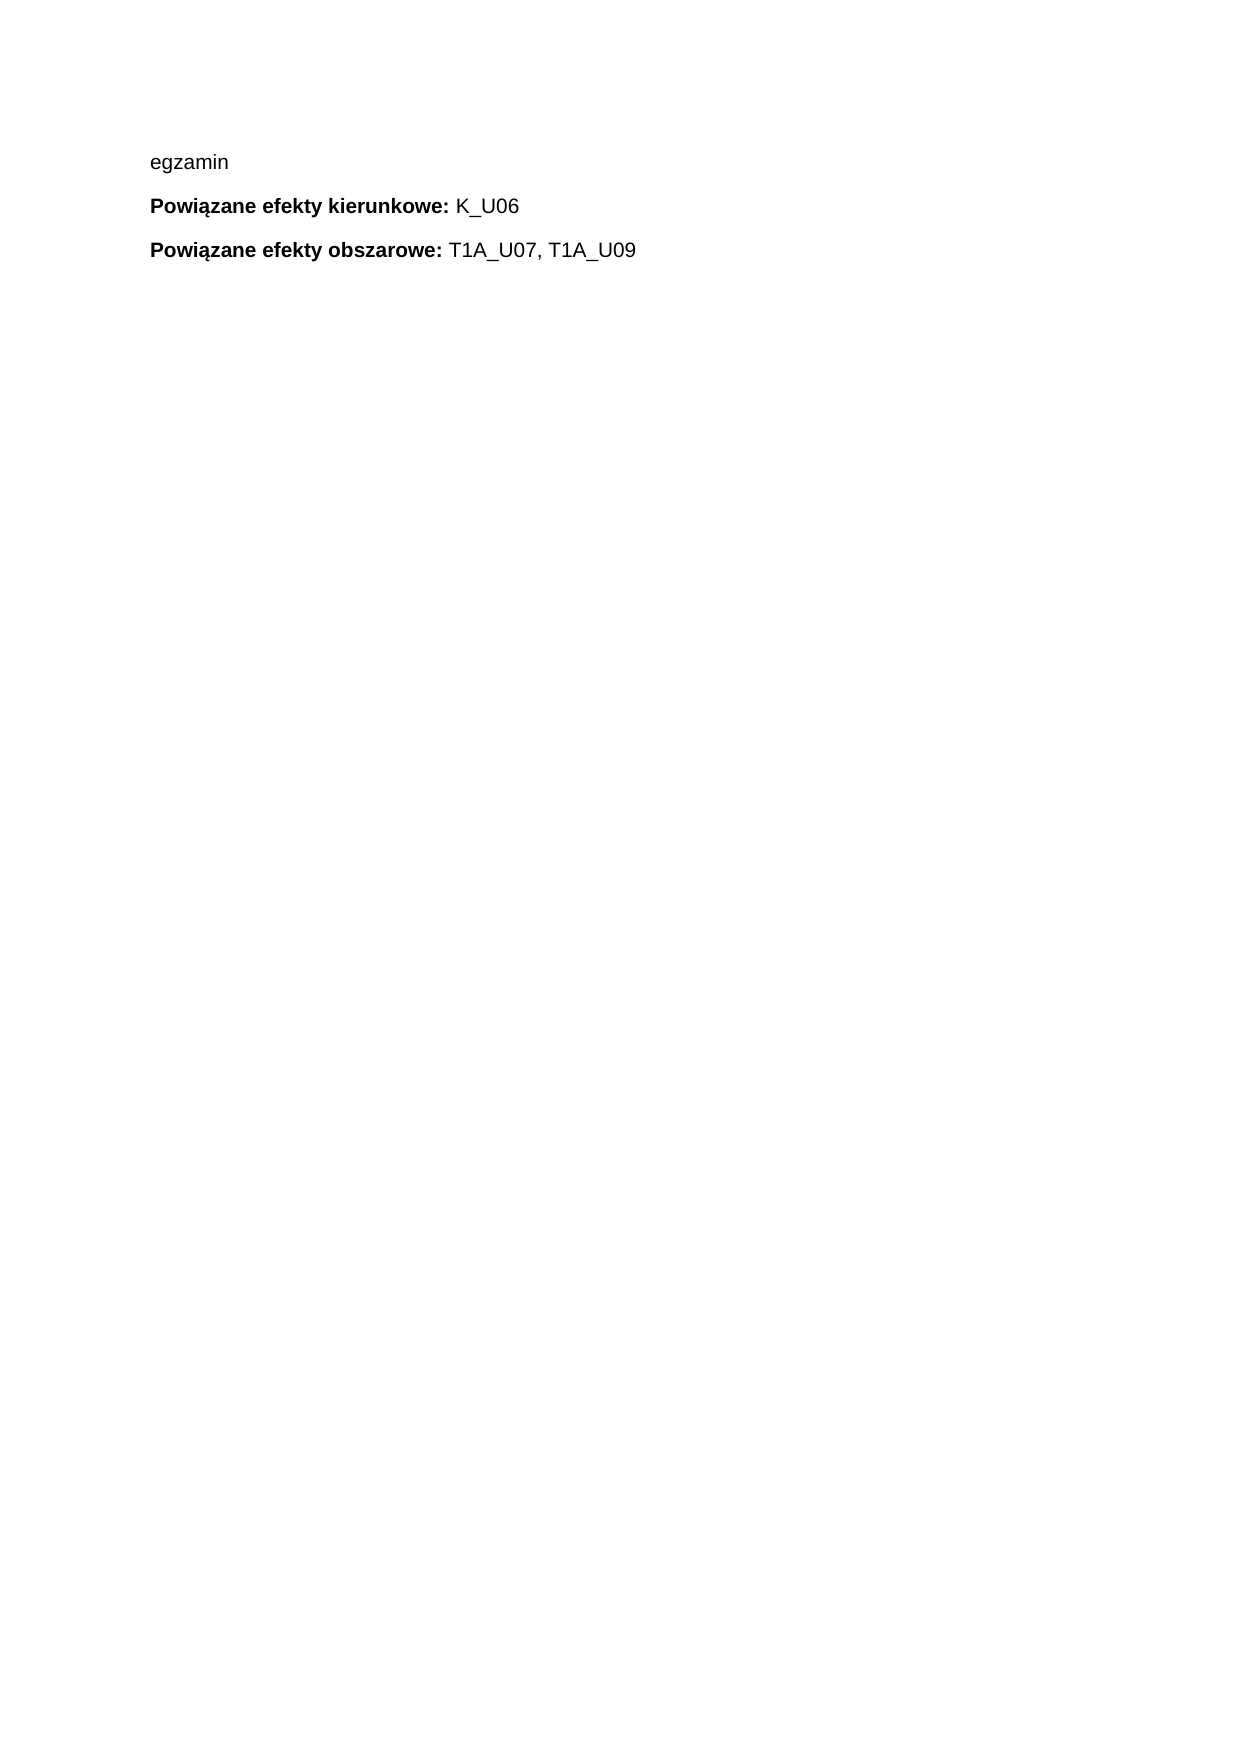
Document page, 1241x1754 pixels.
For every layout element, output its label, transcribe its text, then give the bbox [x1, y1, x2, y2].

text Powiązane efekty kierunkowe: K_U06 [150, 194, 1090, 218]
text Powiązane efekty obszarowe: T1A_U07, T1A_U09 [150, 237, 1090, 261]
text egzamin [150, 150, 1090, 174]
